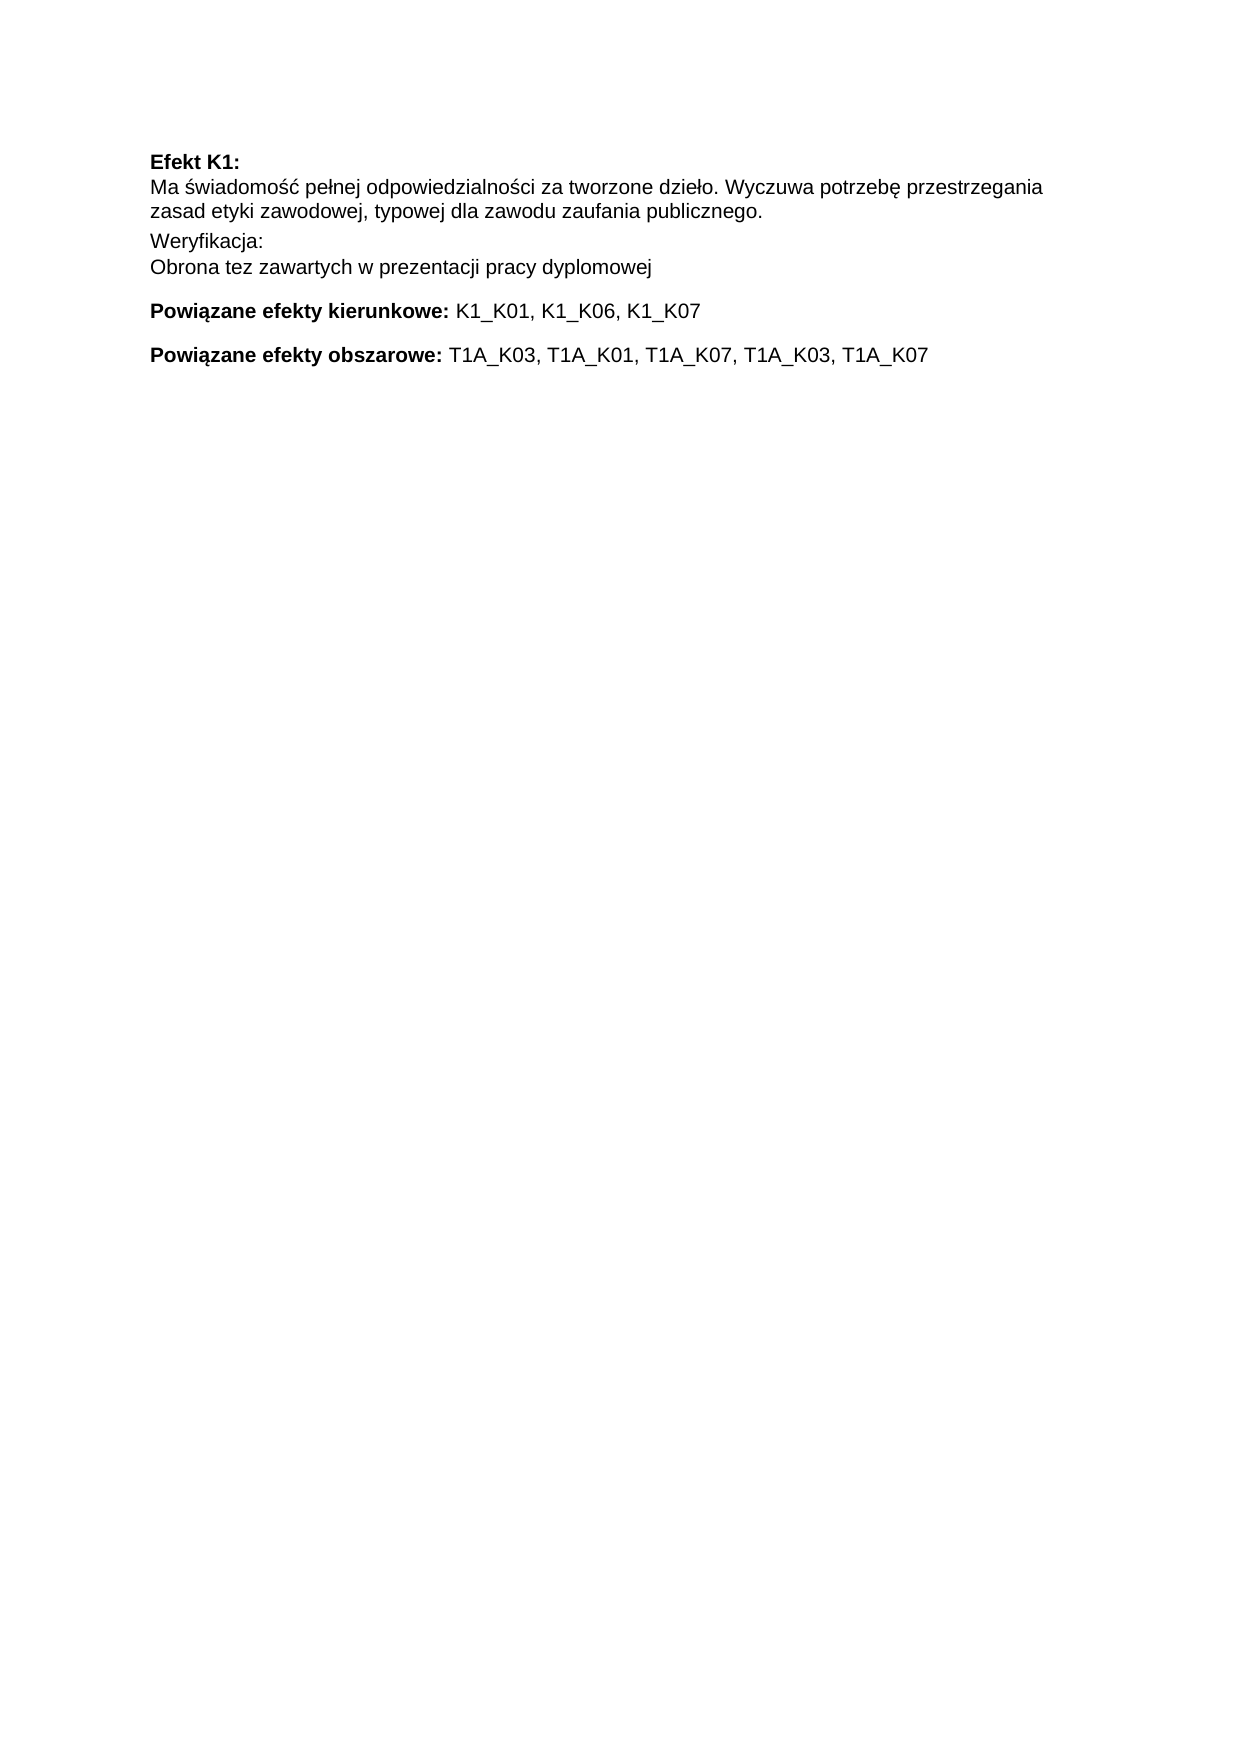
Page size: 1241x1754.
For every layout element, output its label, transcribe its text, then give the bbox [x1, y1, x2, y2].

text Powiązane efekty obszarowe: T1A_K03, T1A_K01, T1A_K07, T1A_K03, T1A_K07 [150, 343, 1090, 367]
text Efekt K1: [150, 150, 1090, 174]
text Ma świadomość pełnej odpowiedzialności za tworzone dzieło. Wyczuwa potrzebę przestrzegania zasad etyki zawodowej, typowej dla zawodu zaufania publicznego. [150, 175, 1090, 223]
text Obrona tez zawartych w prezentacji pracy dyplomowej [150, 255, 1090, 279]
text Weryfikacja: [150, 229, 1090, 253]
text Powiązane efekty kierunkowe: K1_K01, K1_K06, K1_K07 [150, 299, 1090, 323]
